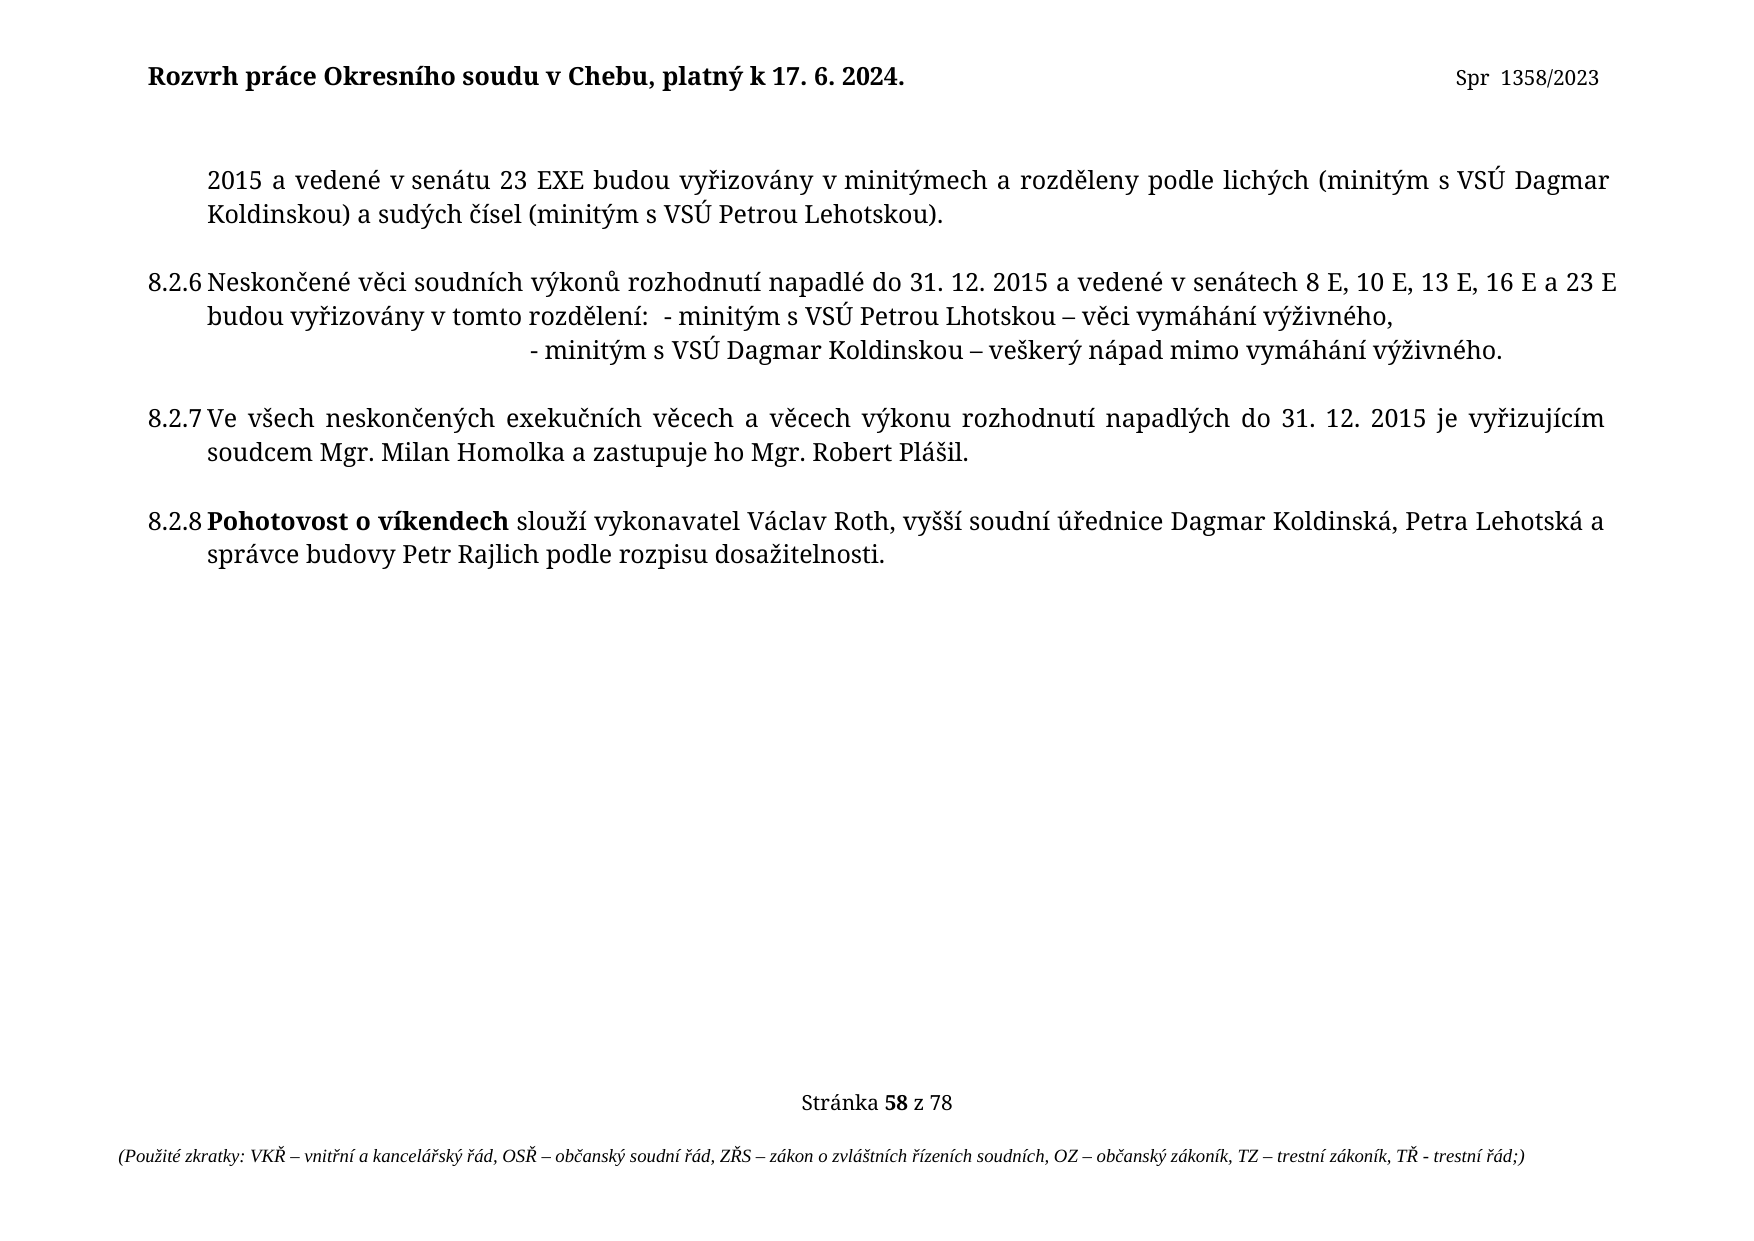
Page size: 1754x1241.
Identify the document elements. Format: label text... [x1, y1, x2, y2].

text 8.2.8 Pohotovost o víkendech slouží vykonavatel Václav Roth, vyšší soudní úřednice Dagmar Koldinská, Petra Lehotská a správce budovy Petr Rajlich podle rozpisu dosažitelnosti. [148, 503, 1606, 571]
text 8.2.6 Neskončené věci soudních výkonů rozhodnutí napadlé do 31. 12. 2015 a vedené v senátech 8 E, 10 E, 13 E, 16 E a 23 E budou vyřizovány v tomto rozdělení: - minitým s VSÚ Petrou Lhotskou – věci vymáhání výživného, [148, 265, 1617, 333]
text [148, 162, 1609, 231]
text 8.2.7 Ve všech neskončených exekučních věcech a věcech výkonu rozhodnutí napadlých do 31. 12. 2015 je vyřizujícím soudcem Mgr. Milan Homolka a zastupuje ho Mgr. Robert Plášil. [148, 401, 1606, 469]
text - minitým s VSÚ Dagmar Koldinskou – veškerý nápad mimo vymáhání výživného. [148, 333, 1609, 367]
